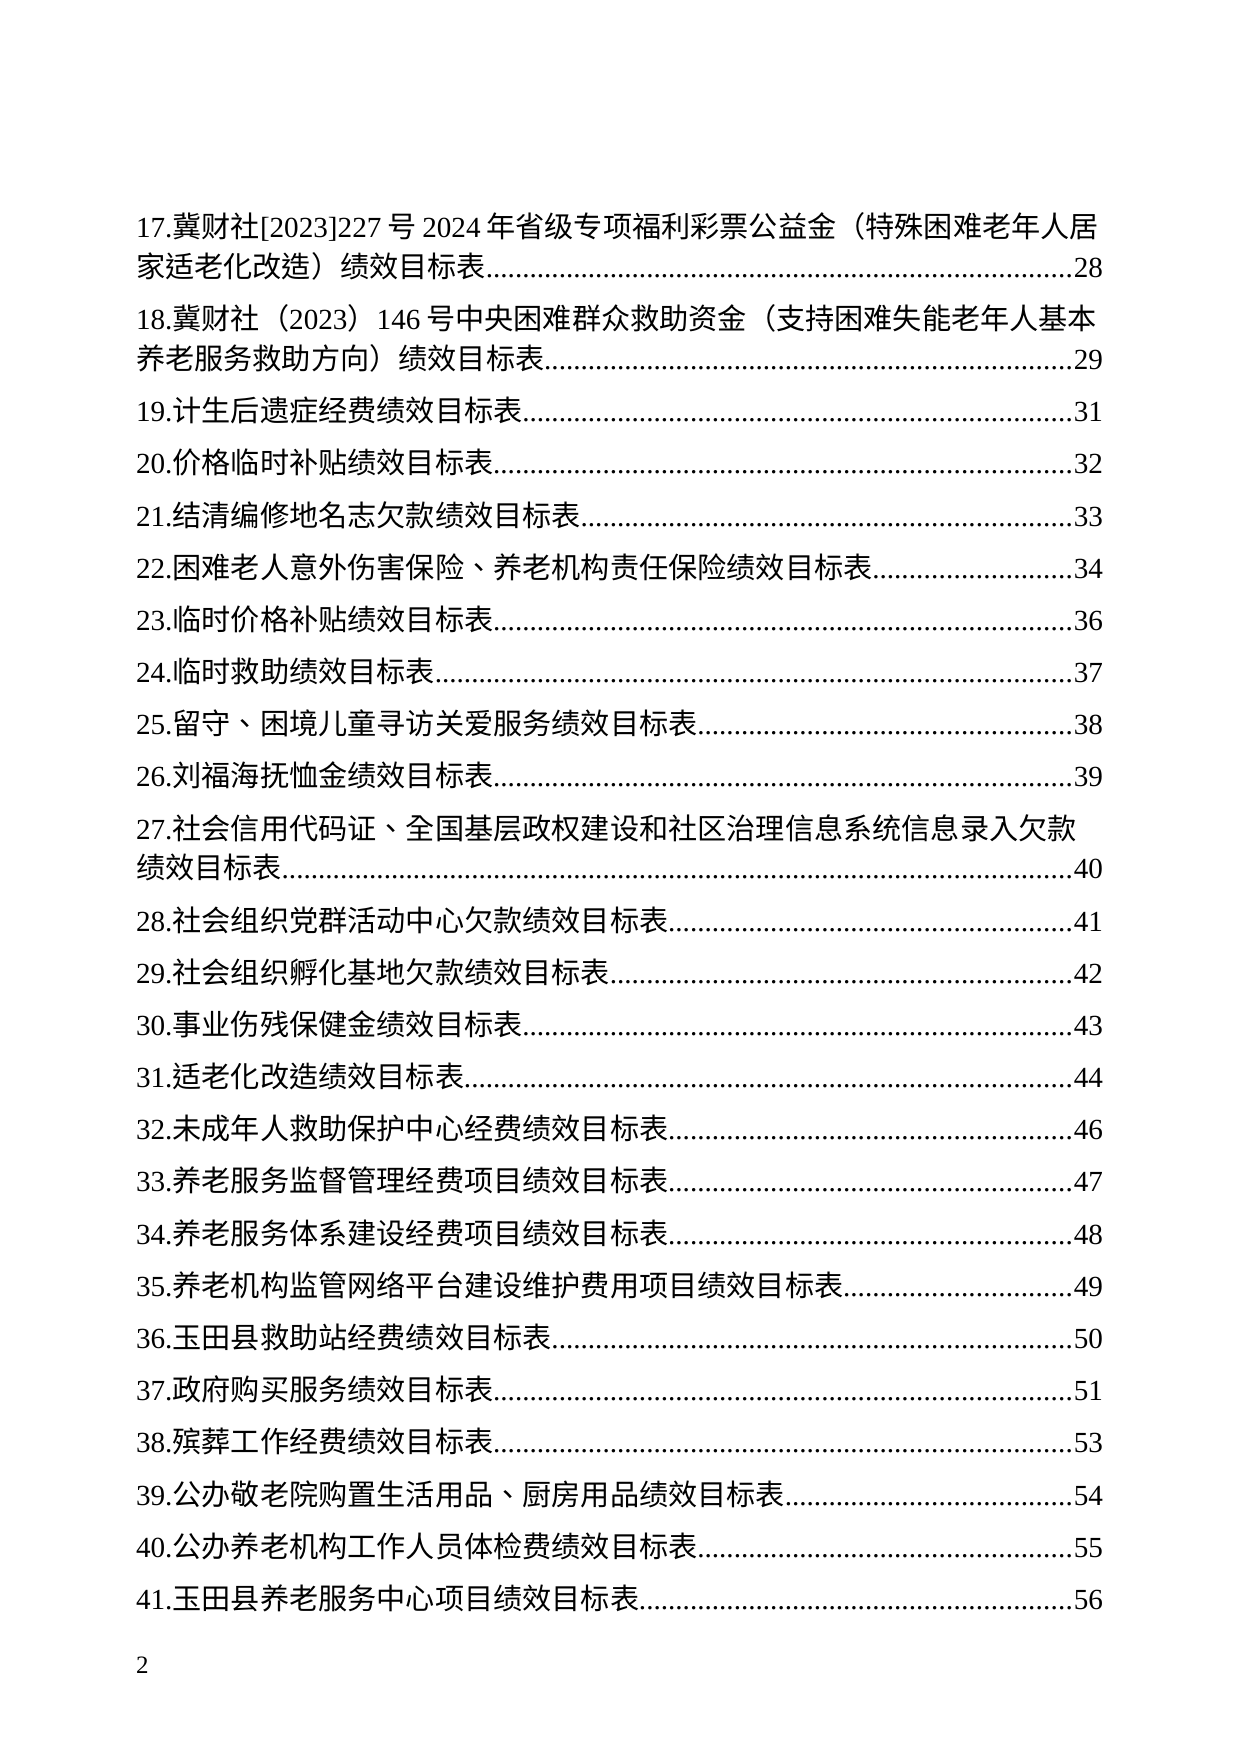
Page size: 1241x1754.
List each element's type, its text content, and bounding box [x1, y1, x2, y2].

text 20.价格临时补贴绩效目标表 32 [136, 443, 1104, 482]
text 34.养老服务体系建设经费项目绩效目标表 48 [136, 1213, 1104, 1253]
text 39.公办敬老院购置生活用品、厨房用品绩效目标表 54 [136, 1474, 1104, 1513]
text 30.事业伤残保健金绩效目标表 43 [136, 1004, 1104, 1044]
text 23.临时价格补贴绩效目标表 36 [136, 599, 1104, 639]
text 26.刘福海抚恤金绩效目标表 39 [136, 756, 1104, 795]
text 38.殡葬工作经费绩效目标表 53 [136, 1422, 1104, 1461]
text 31.适老化改造绩效目标表 44 [136, 1056, 1104, 1096]
text 37.政府购买服务绩效目标表 51 [136, 1369, 1104, 1409]
text 21.结清编修地名志欠款绩效目标表 33 [136, 495, 1104, 534]
text 27.社会信用代码证、全国基层政权建设和社区治理信息系统信息录入欠款绩效目标表 40 [136, 808, 1104, 887]
text 24.临时救助绩效目标表 37 [136, 651, 1104, 691]
text 17.冀财社[2023]227号2024年省级专项福利彩票公益金（特殊困难老年人居家适老化改造）绩效目标表 28 [136, 207, 1104, 286]
text 22.困难老人意外伤害保险、养老机构责任保险绩效目标表 34 [136, 547, 1104, 587]
text 32.未成年人救助保护中心经费绩效目标表 46 [136, 1108, 1104, 1148]
text 25.留守、困境儿童寻访关爱服务绩效目标表 38 [136, 703, 1104, 743]
text 19.计生后遗症经费绩效目标表 31 [136, 390, 1104, 430]
text 33.养老服务监督管理经费项目绩效目标表 47 [136, 1161, 1104, 1200]
text 18.冀财社（2023）146号中央困难群众救助资金（支持困难失能老年人基本养老服务救助方向）绩效目标表 29 [136, 298, 1104, 378]
text 29.社会组织孵化基地欠款绩效目标表 42 [136, 952, 1104, 992]
text 28.社会组织党群活动中心欠款绩效目标表 41 [136, 900, 1104, 939]
text 36.玉田县救助站经费绩效目标表 50 [136, 1317, 1104, 1357]
text 41.玉田县养老服务中心项目绩效目标表 56 [136, 1578, 1104, 1618]
text 40.公办养老机构工作人员体检费绩效目标表 55 [136, 1526, 1104, 1566]
text 35.养老机构监管网络平台建设维护费用项目绩效目标表 49 [136, 1265, 1104, 1305]
